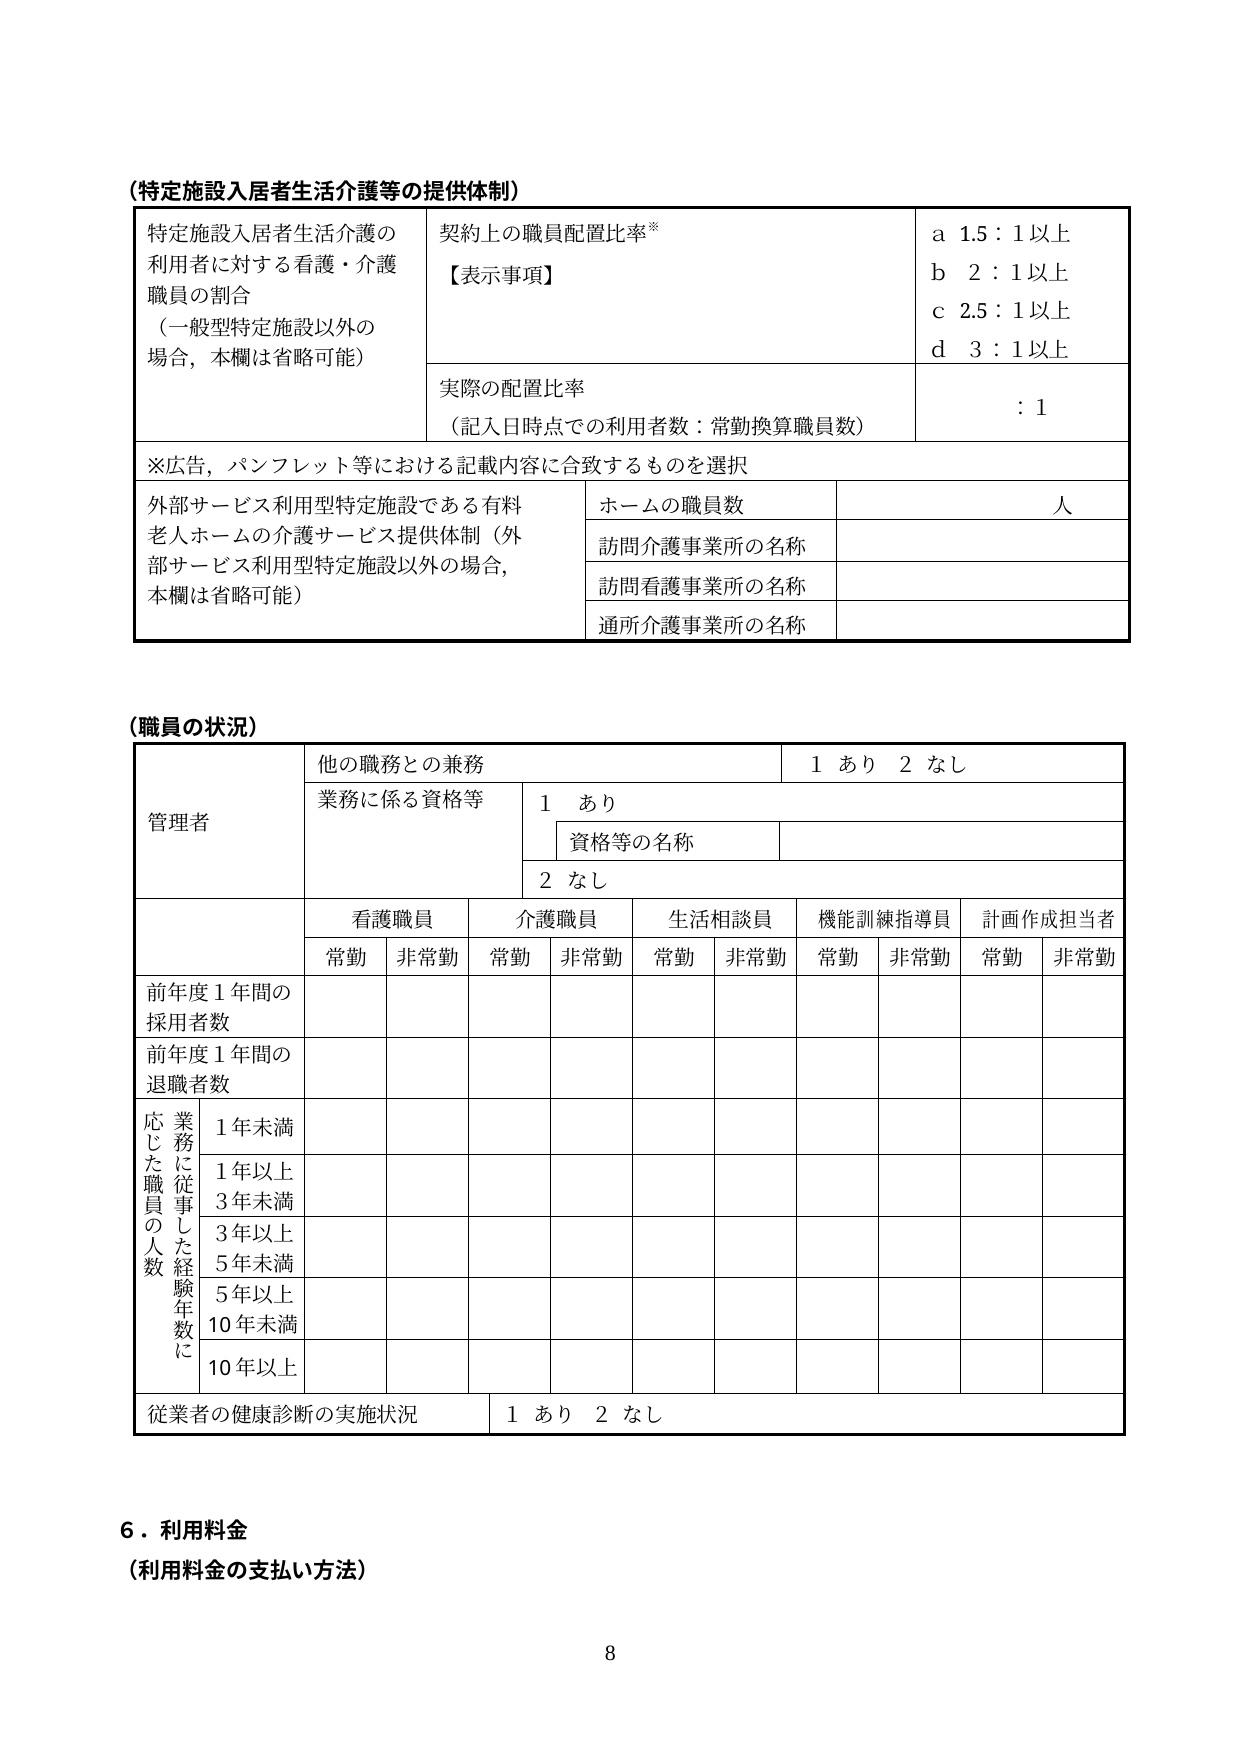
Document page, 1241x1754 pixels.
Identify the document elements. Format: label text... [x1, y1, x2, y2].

table_cell [633, 976, 714, 1037]
table_cell [551, 1217, 632, 1277]
table_cell [797, 1038, 878, 1098]
table_cell [387, 1099, 468, 1154]
table_cell 訪問介護事業所の名称 [586, 520, 836, 561]
table_cell [469, 1038, 550, 1098]
table_cell [797, 1278, 878, 1338]
table_cell [387, 976, 468, 1037]
table_cell [469, 1155, 550, 1216]
table_cell [633, 1278, 714, 1338]
table_cell [387, 1340, 468, 1393]
table_cell [715, 976, 796, 1037]
table_cell [715, 1278, 796, 1338]
table_cell 常勤 [305, 938, 386, 975]
table_cell 生活相談員 [633, 899, 796, 937]
table_cell １年未満 [200, 1099, 304, 1154]
table_cell [780, 822, 1123, 859]
table_cell [1043, 1038, 1123, 1098]
table_cell 常勤 [797, 938, 878, 975]
table_cell [469, 1217, 550, 1277]
table_cell [879, 1038, 960, 1098]
table_cell 常勤 [469, 938, 550, 975]
text ６．利用料金 [117, 1513, 1122, 1545]
table_cell １年以上 ３年未満 [200, 1155, 304, 1216]
table_cell [551, 1340, 632, 1393]
table_cell 人 [837, 481, 1128, 519]
table_cell 外部サービス利用型特定施設である有料 老人ホームの介護サービス提供体制（外 部サービス利用型特定施設以外の場合， 本欄は省略可能） [136, 481, 585, 639]
table_cell 資格等の名称 [557, 822, 779, 859]
table_cell １ あり [523, 783, 1123, 821]
table_cell 計画作成担当者 [961, 899, 1123, 937]
table_cell [879, 1217, 960, 1277]
table_cell [879, 1155, 960, 1216]
table_cell ３年以上 ５年未満 [200, 1217, 304, 1277]
text （特定施設入居者生活介護等の提供体制） [117, 174, 1122, 206]
table_cell [551, 1155, 632, 1216]
table_cell [879, 1099, 960, 1154]
table_cell [879, 1278, 960, 1338]
table_cell [715, 1155, 796, 1216]
table_cell [305, 1038, 386, 1098]
table_cell [961, 1278, 1042, 1338]
table_cell [305, 1278, 386, 1338]
table_cell [1043, 1340, 1123, 1393]
table_cell [879, 1340, 960, 1393]
table_cell 常勤 [961, 938, 1042, 975]
table_cell [715, 1217, 796, 1277]
table_cell ５年以上 10年未満 [200, 1278, 304, 1338]
table_cell 通所介護事業所の名称 [586, 601, 836, 639]
table_cell [305, 1340, 386, 1393]
table_cell [961, 1217, 1042, 1277]
table_cell 前年度１年間の 退職者数 [136, 1038, 304, 1098]
table_cell 非常勤 [715, 938, 796, 975]
table_cell [837, 562, 1128, 600]
table_cell 10年以上 [200, 1340, 304, 1393]
table_header 契約上の職員配置比率※ 【表示事項】 [427, 209, 915, 363]
table_cell 業務に従事した経験年数に 応じた職員の人数 [136, 1099, 199, 1393]
table_cell [305, 1217, 386, 1277]
table_cell [387, 1278, 468, 1338]
table_cell [961, 1155, 1042, 1216]
table_cell 介護職員 [469, 899, 632, 937]
table_cell [961, 976, 1042, 1037]
table_cell ※広告，パンフレット等における記載内容に合致するものを選択 [136, 442, 1128, 480]
table_cell [387, 1217, 468, 1277]
table_cell [305, 976, 386, 1037]
table_cell [837, 520, 1128, 561]
table_cell 機能訓練指導員 [797, 899, 960, 937]
text （職員の状況） [117, 710, 1122, 742]
table_cell [387, 1155, 468, 1216]
table_cell [715, 1038, 796, 1098]
table_cell [961, 1340, 1042, 1393]
table_cell 非常勤 [387, 938, 468, 975]
table_cell ：１ [916, 364, 1128, 441]
table_cell [633, 1340, 714, 1393]
table_cell [551, 1038, 632, 1098]
table_cell [551, 1099, 632, 1154]
table_cell [1043, 1099, 1123, 1154]
table_cell [633, 1038, 714, 1098]
table_cell ２ なし [523, 861, 1123, 898]
table_header 特定施設入居者生活介護の 利用者に対する看護・介護 職員の割合 （一般型特定施設以外の 場合，本欄は省略可能） [136, 209, 426, 441]
table_cell [1043, 976, 1123, 1037]
table_cell [469, 1278, 550, 1338]
table_cell [797, 1340, 878, 1393]
table_cell １ あり ２ なし [490, 1394, 1123, 1433]
table_header 管理者 [136, 745, 304, 898]
table_header ａ 1.5：１以上 ｂ ２：１以上 ｃ 2.5：１以上 ｄ ３：１以上 [916, 209, 1128, 363]
table_cell [797, 976, 878, 1037]
table_cell [797, 1217, 878, 1277]
table_cell [797, 1099, 878, 1154]
table_cell [837, 601, 1128, 639]
table_cell [136, 899, 304, 975]
table_cell [551, 1278, 632, 1338]
table_cell 訪問看護事業所の名称 [586, 562, 836, 600]
table_cell [715, 1099, 796, 1154]
table_cell [1043, 1217, 1123, 1277]
table_cell [523, 821, 556, 859]
table_cell 非常勤 [1043, 938, 1123, 975]
table_cell [469, 976, 550, 1037]
table_cell 前年度１年間の 採用者数 [136, 976, 304, 1037]
table_cell 常勤 [633, 938, 714, 975]
table_cell [1043, 1278, 1123, 1338]
table_header １ あり ２ なし [782, 745, 1123, 782]
table_cell 非常勤 [879, 938, 960, 975]
table_cell ホームの職員数 [586, 481, 836, 519]
table_cell 実際の配置比率 （記入日時点での利用者数：常勤換算職員数） [427, 364, 915, 441]
table_cell [961, 1099, 1042, 1154]
table_cell [387, 1038, 468, 1098]
table_cell [715, 1340, 796, 1393]
table_header 他の職務との兼務 [305, 745, 781, 782]
table_cell [633, 1155, 714, 1216]
table_cell [469, 1340, 550, 1393]
table_cell [551, 976, 632, 1037]
table_cell [633, 1217, 714, 1277]
table_cell 従業者の健康診断の実施状況 [136, 1394, 489, 1433]
table_cell [469, 1099, 550, 1154]
table_cell [633, 1099, 714, 1154]
table_cell [305, 1099, 386, 1154]
table_cell [879, 976, 960, 1037]
table_cell 非常勤 [551, 938, 632, 975]
table_cell [797, 1155, 878, 1216]
table_cell 業務に係る資格等 [305, 783, 522, 898]
table_cell [961, 1038, 1042, 1098]
table_cell [1043, 1155, 1123, 1216]
table_cell [305, 1155, 386, 1216]
text （利用料金の支払い方法） [117, 1553, 1122, 1585]
table_cell 看護職員 [305, 899, 468, 937]
